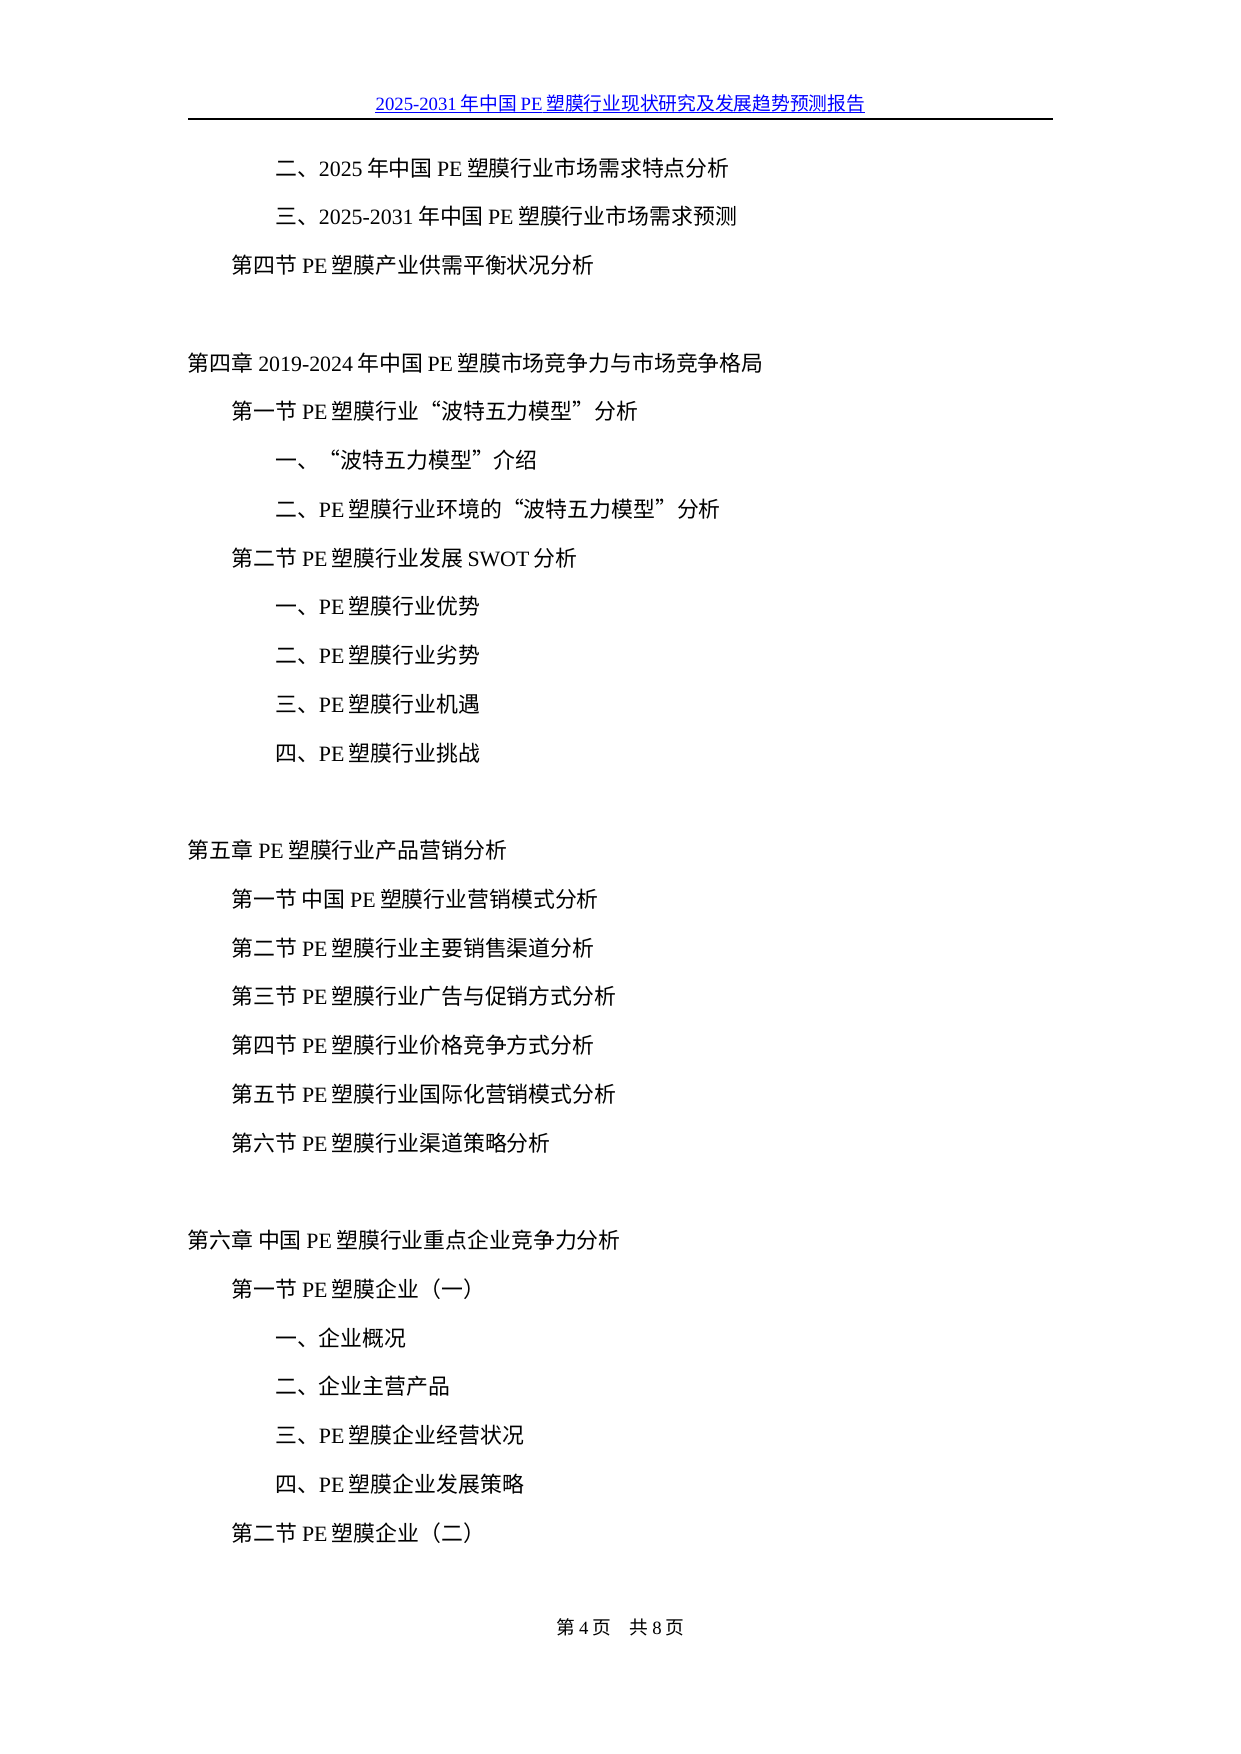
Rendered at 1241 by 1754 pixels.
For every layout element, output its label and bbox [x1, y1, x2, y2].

text [187, 150, 1053, 1548]
